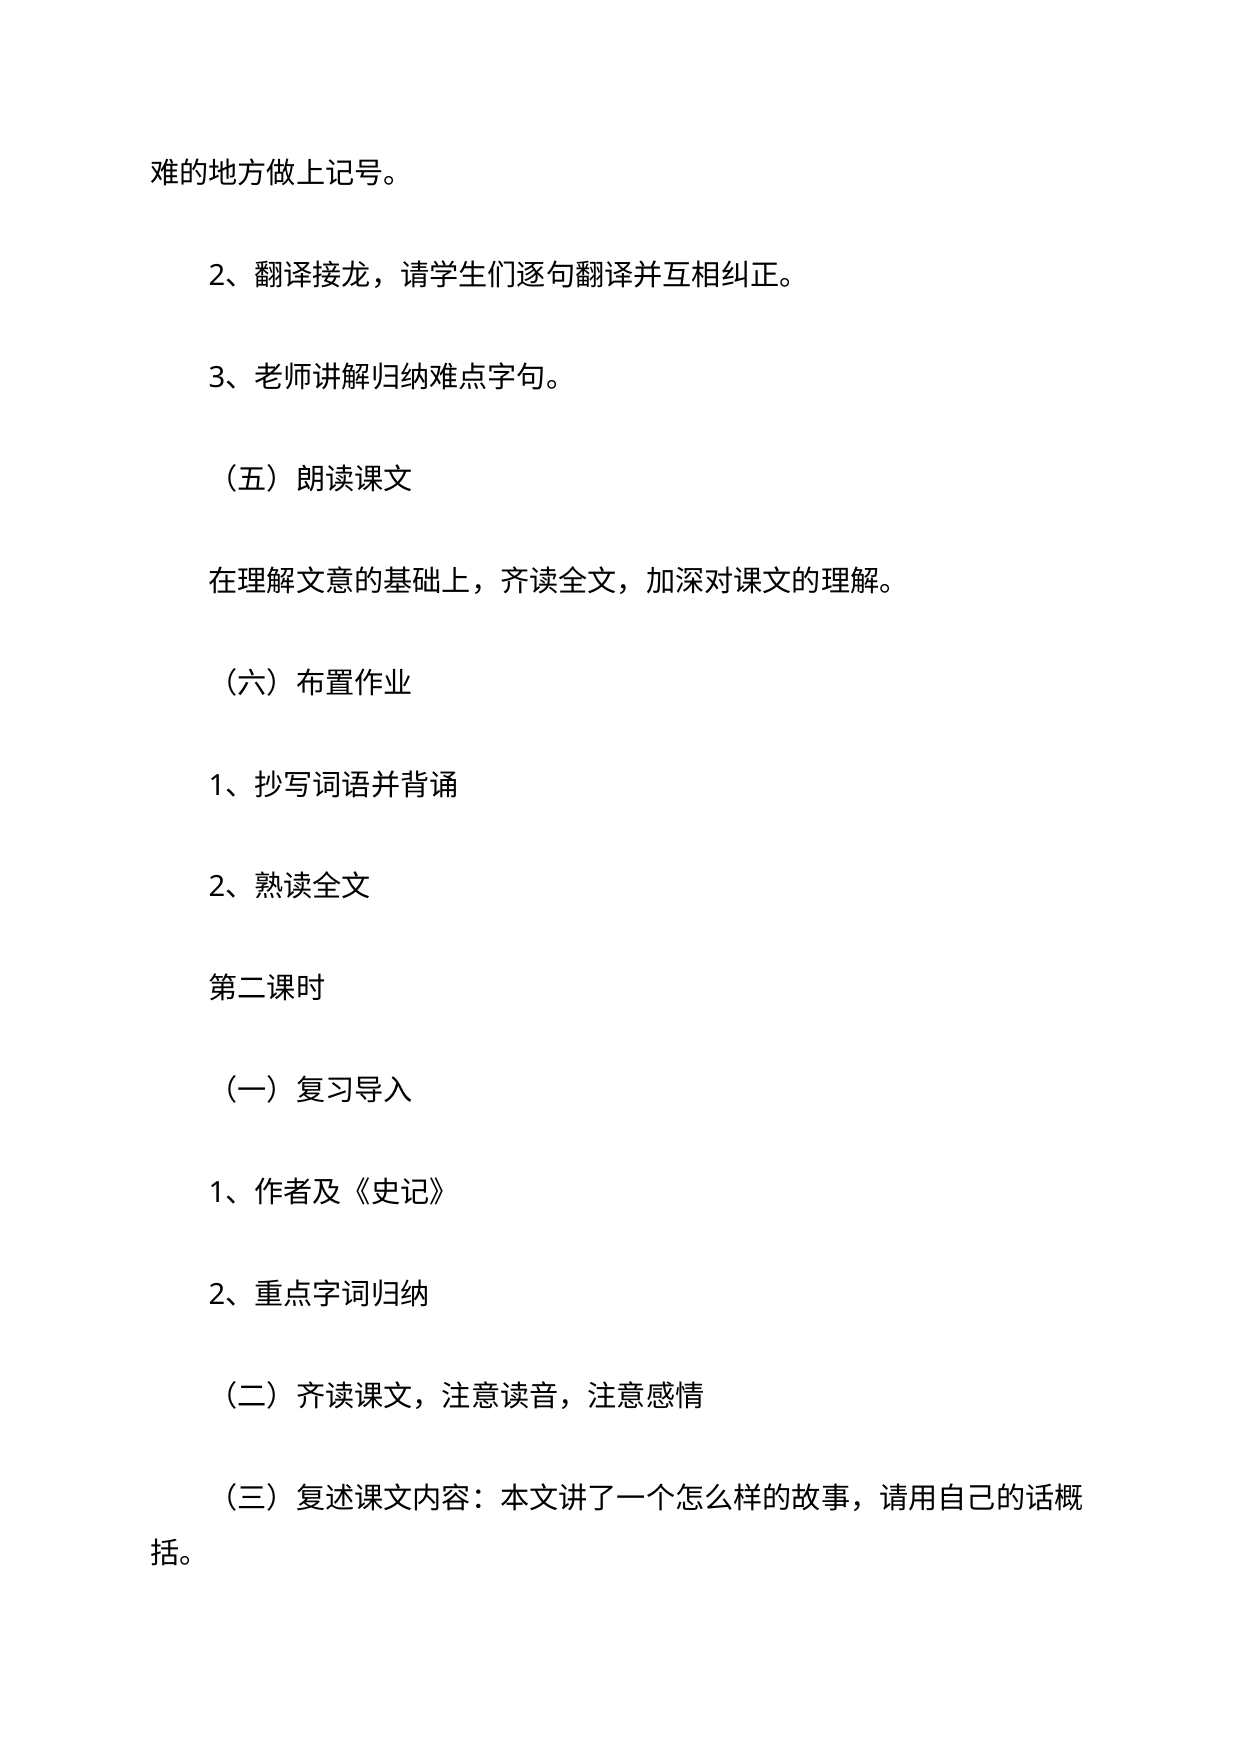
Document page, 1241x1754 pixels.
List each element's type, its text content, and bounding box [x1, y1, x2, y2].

text 2、翻译接龙，请学生们逐句翻译并互相纠正。 [150, 252, 1090, 294]
text （二）齐读课文，注意读音，注意感情 [150, 1372, 1090, 1415]
text （六）布置作业 [150, 659, 1090, 702]
text （三）复述课文内容：本文讲了一个怎么样的故事，请用自己的话概括。 [150, 1474, 1090, 1571]
text 1、作者及《史记》 [150, 1168, 1090, 1211]
text 1、抄写词语并背诵 [150, 761, 1090, 803]
text （一）复习导入 [150, 1067, 1090, 1109]
text 3、老师讲解归纳难点字句。 [150, 354, 1090, 396]
text 2、重点字词归纳 [150, 1271, 1090, 1313]
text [150, 150, 1090, 192]
text （五）朗读课文 [150, 456, 1090, 498]
text 在理解文意的基础上，齐读全文，加深对课文的理解。 [150, 557, 1090, 600]
text 第二课时 [150, 965, 1090, 1007]
text 2、熟读全文 [150, 863, 1090, 905]
